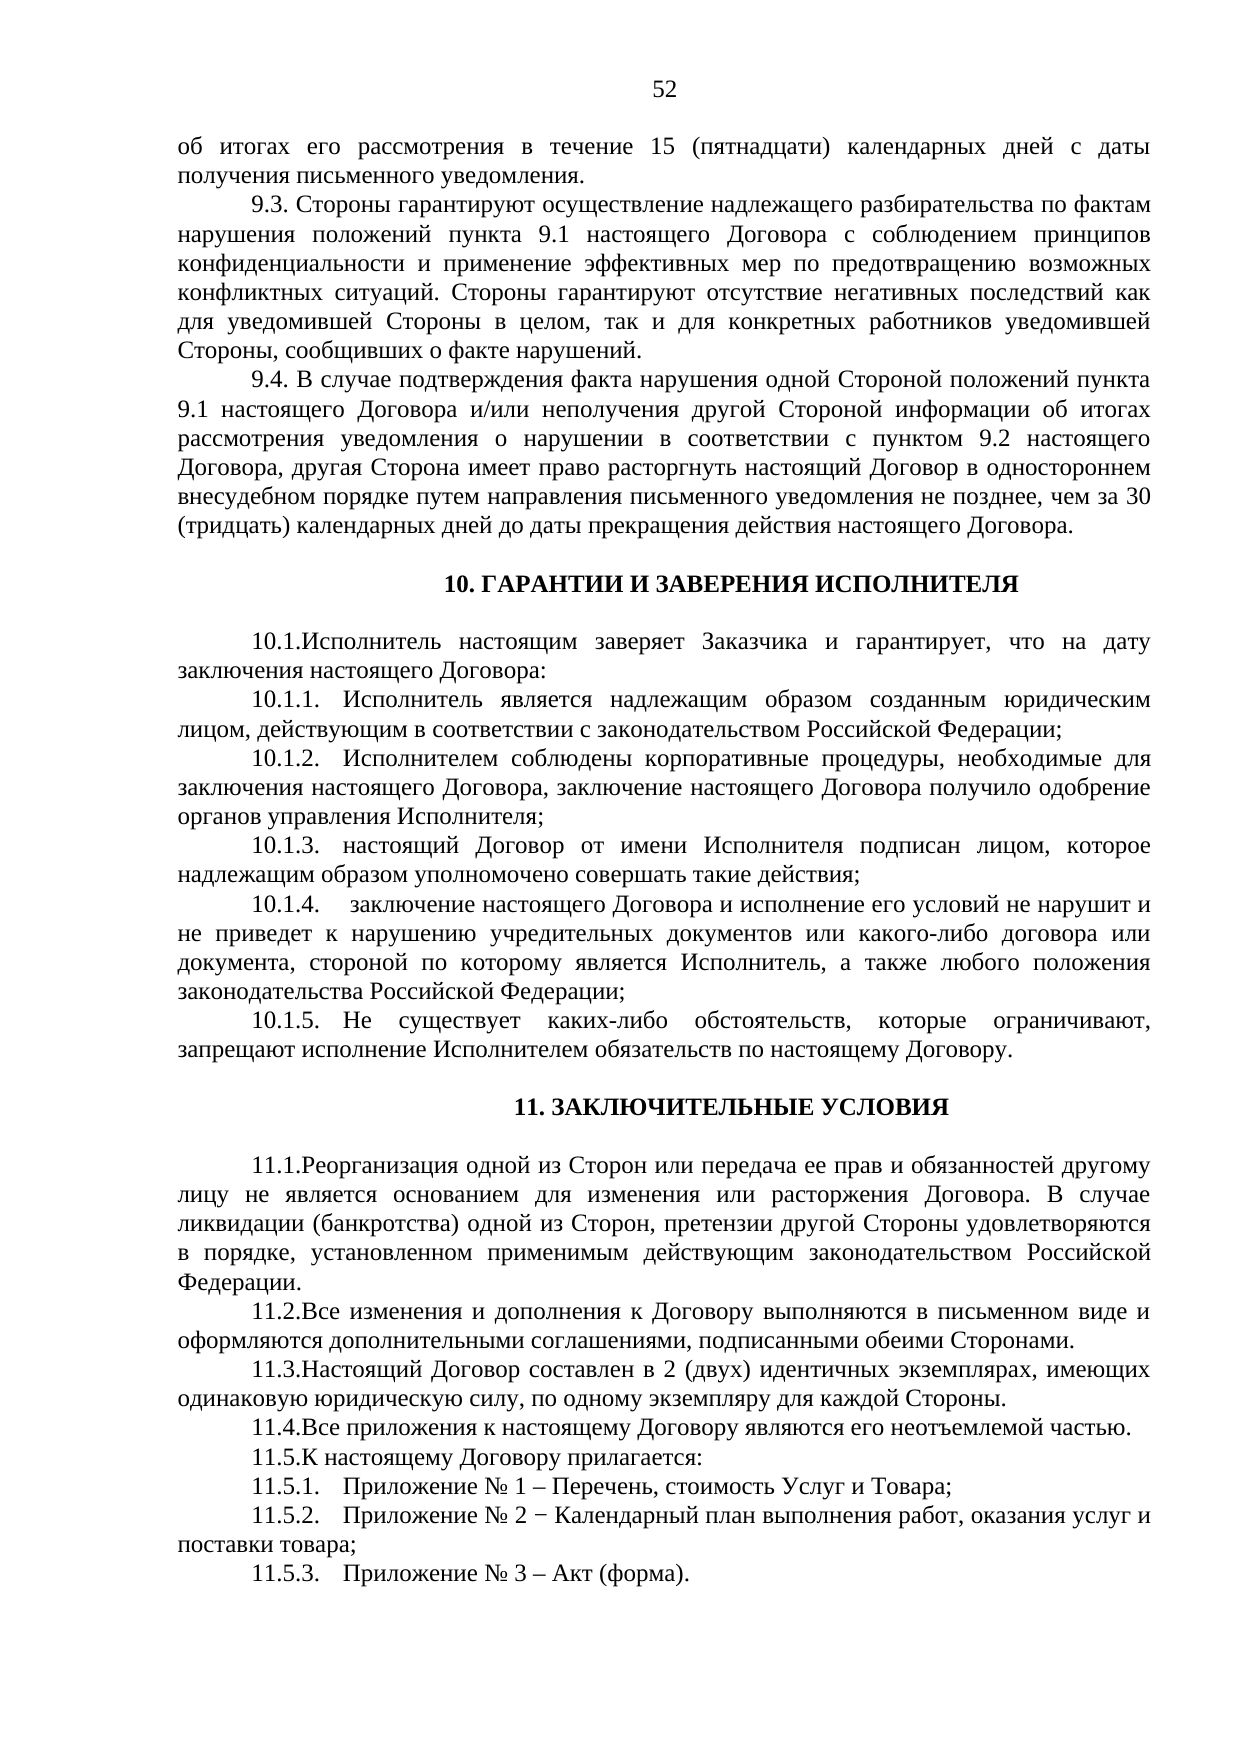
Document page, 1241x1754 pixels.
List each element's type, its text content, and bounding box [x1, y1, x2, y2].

list Приложение № 1 – Перечень, стоимость Услуг и Товара; [177, 1471, 1152, 1500]
list Все приложения к настоящему Договору являются его неотъемлемой частью. [177, 1412, 1152, 1442]
list Исполнитель является надлежащим образом созданным юридическим лицом, действующим в соответствии с законодательством Российской Федерации; [177, 684, 1152, 743]
list Все изменения и дополнения к Договору выполняются в письменном виде и оформляются дополнительными соглашениями, подписанными обеими Сторонами. [177, 1296, 1152, 1354]
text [177, 131, 1152, 189]
list Исполнителем соблюдены корпоративные процедуры, необходимые для заключения настоящего Договора, заключение настоящего Договора получило одобрение органов управления Исполнителя; [177, 743, 1152, 830]
list Настоящий Договор составлен в 2 (двух) идентичных экземплярах, имеющих одинаковую юридическую силу, по одному экземпляру для каждой Стороны. [177, 1354, 1152, 1412]
text 11. ЗАКЛЮЧИТЕЛЬНЫЕ УСЛОВИЯ [237, 1092, 1152, 1121]
list Приложение № 2 − Календарный план выполнения работ, оказания услуг и поставки товара; [177, 1500, 1152, 1558]
list настоящий Договор от имени Исполнителя подписан лицом, которое надлежащим образом уполномочено совершать такие действия; [177, 830, 1152, 889]
text 10. ГАРАНТИИ И ЗАВЕРЕНИЯ ИСПОЛНИТЕЛЯ [237, 569, 1152, 597]
text 9.4. В случае подтверждения факта нарушения одной Стороной положений пункта 9.1 настоящего Договора и/или неполучения другой Стороной информации об итогах рассмотрения уведомления о нарушении в соответствии с пунктом 9.2 настоящего Договора, другая Сторона имеет право расторгнуть настоящий Договор в одностороннем внесудебном порядке путем направления письменного уведомления не позднее, чем за 30 (тридцать) календарных дней до даты прекращения действия настоящего Договора. [177, 364, 1152, 539]
list К настоящему Договору прилагается: [177, 1442, 1152, 1471]
list Приложение № 3 – Акт (форма). [177, 1558, 1152, 1587]
text 9.3. Стороны гарантируют осуществление надлежащего разбирательства по фактам нарушения положений пункта 9.1 настоящего Договора с соблюдением принципов конфиденциальности и применение эффективных мер по предотвращению возможных конфликтных ситуаций. Стороны гарантируют отсутствие негативных последствий как для уведомившей Стороны в целом, так и для конкретных работников уведомившей Стороны, сообщивших о факте нарушений. [177, 189, 1152, 364]
list Исполнитель настоящим заверяет Заказчика и гарантирует, что на дату заключения настоящего Договора: [177, 626, 1152, 684]
list заключение настоящего Договора и исполнение его условий не нарушит и не приведет к нарушению учредительных документов или какого-либо договора или документа, стороной по которому является Исполнитель, а также любого положения законодательства Российской Федерации; [177, 889, 1152, 1005]
list Реорганизация одной из Сторон или передача ее прав и обязанностей другому лицу не является основанием для изменения или расторжения Договора. В случае ликвидации (банкротства) одной из Сторон, претензии другой Стороны удовлетворяются в порядке, установленном применимым действующим законодательством Российской Федерации. [177, 1150, 1152, 1296]
list Не существует каких-либо обстоятельств, которые ограничивают, запрещают исполнение Исполнителем обязательств по настоящему Договору. [177, 1005, 1152, 1064]
